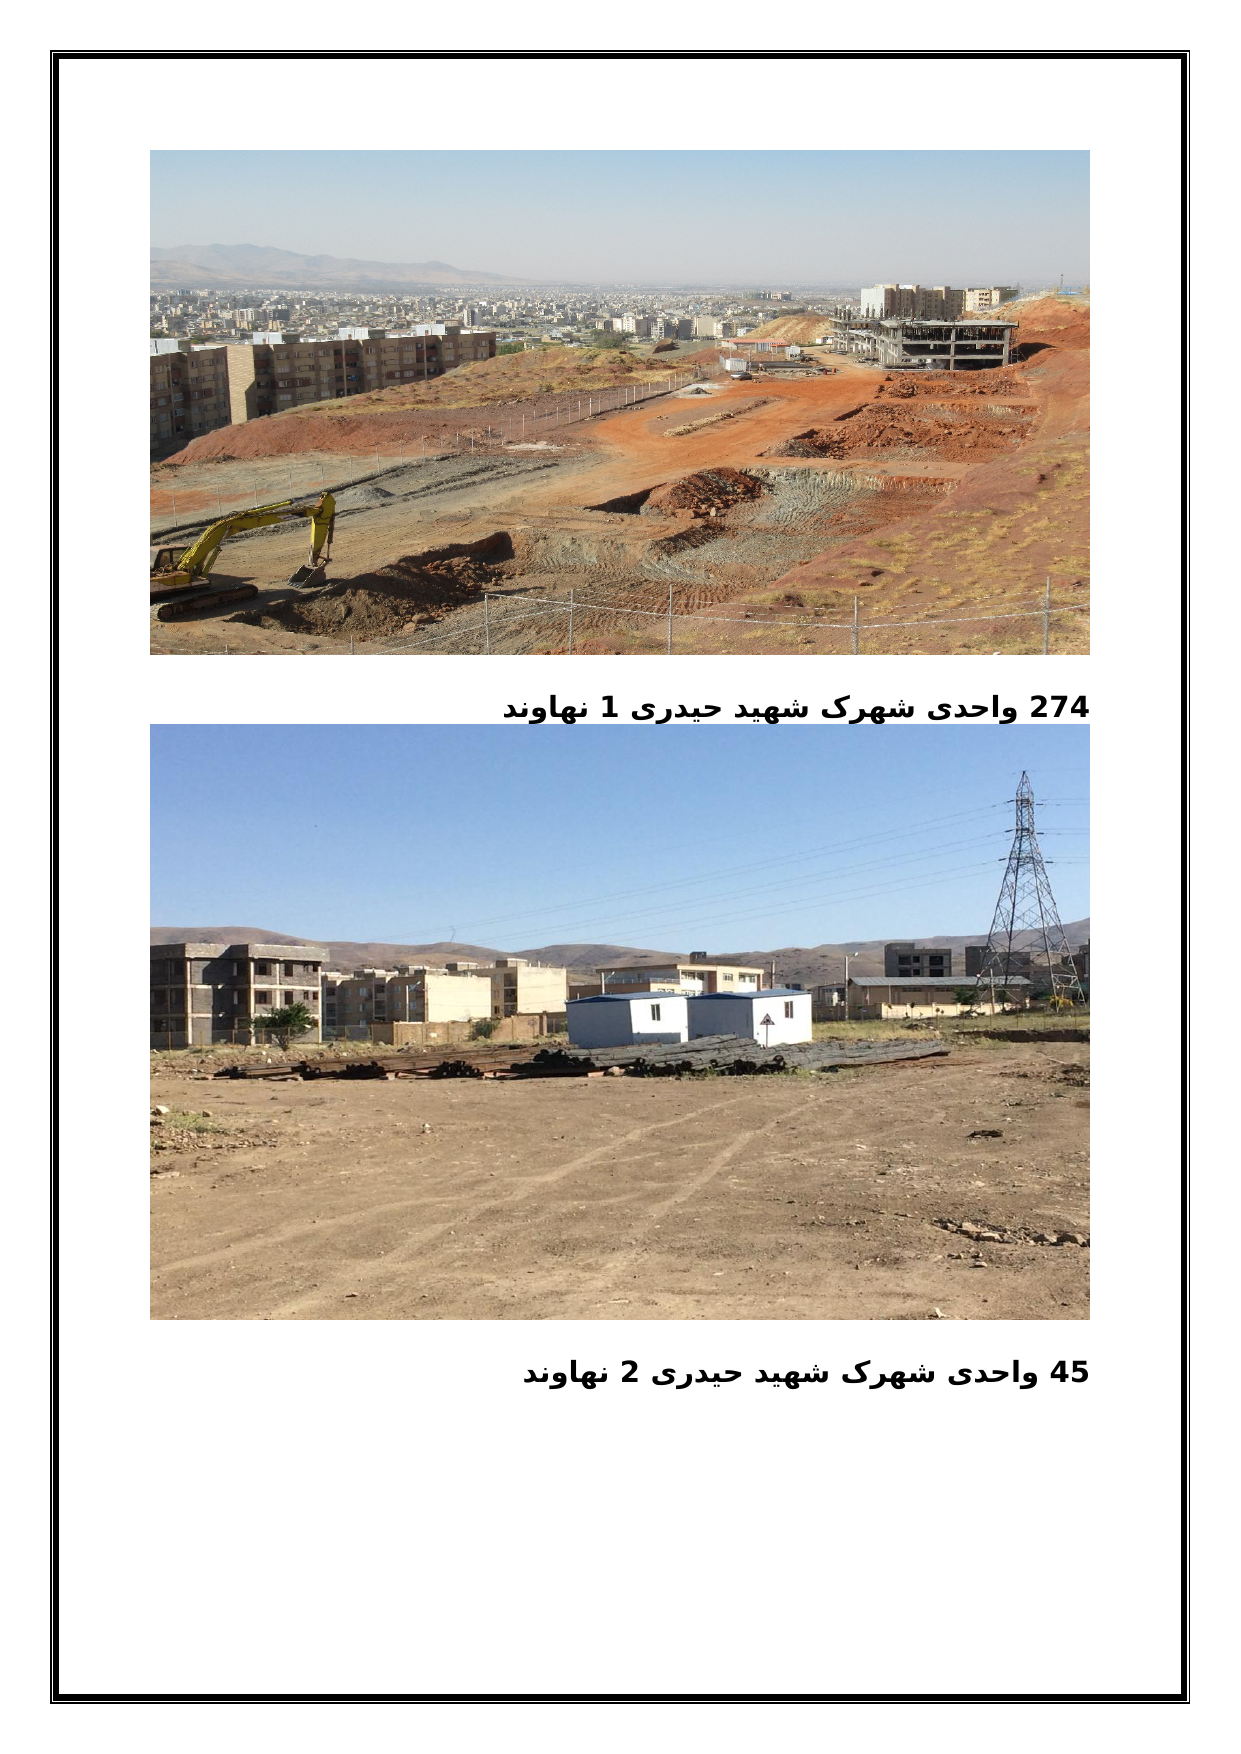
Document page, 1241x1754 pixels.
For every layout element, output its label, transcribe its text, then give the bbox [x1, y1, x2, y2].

text 45 واحدی شهرک شهید حیدری 2 نهاوند [150, 1355, 1090, 1389]
picture [150, 150, 1090, 655]
picture [150, 724, 1090, 1320]
text 274 واحدی شهرک شهید حیدری 1 نهاوند [150, 690, 1090, 724]
